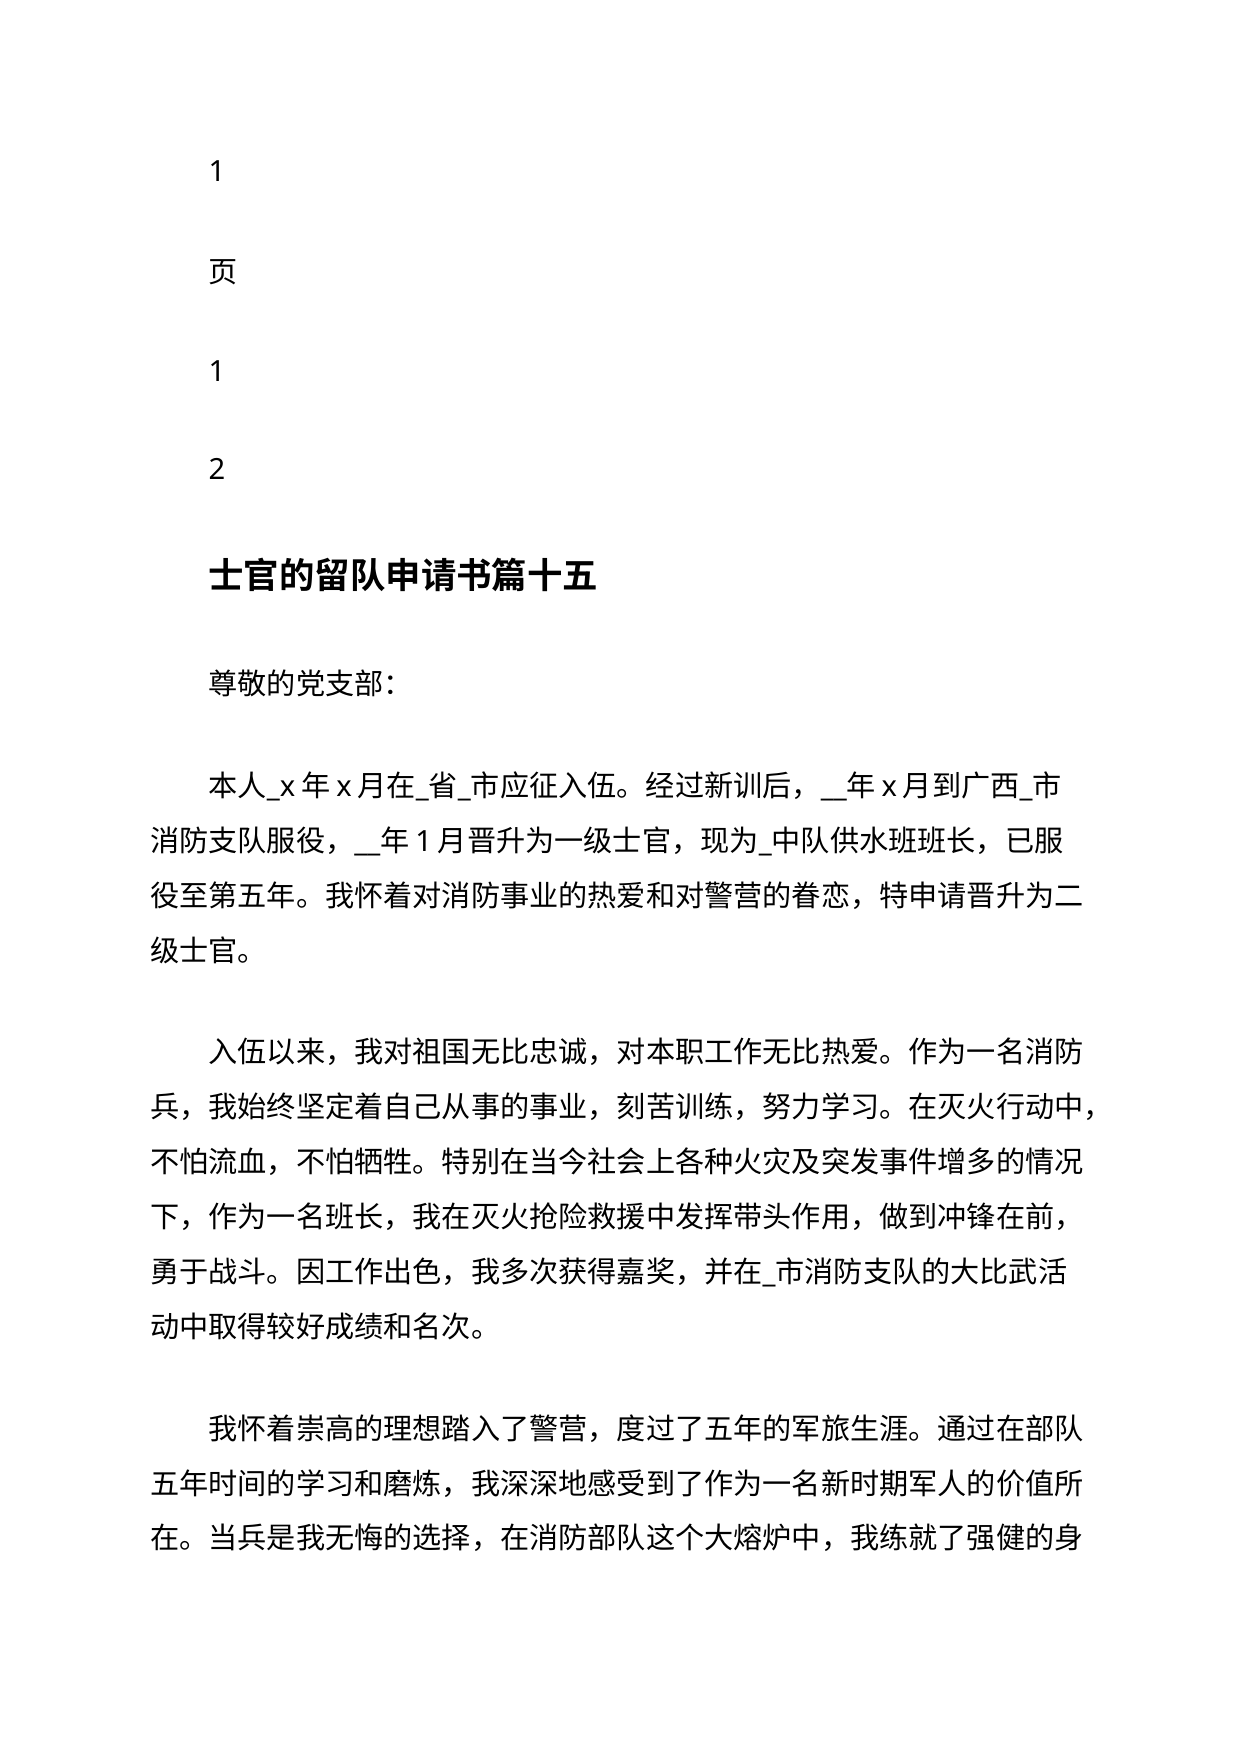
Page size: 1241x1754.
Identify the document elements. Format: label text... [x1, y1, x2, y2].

text 1 [150, 350, 1090, 390]
text 士官的留队申请书篇十五 [150, 547, 1090, 598]
text 页 [150, 248, 1090, 291]
text 1 [150, 150, 1090, 190]
text 尊敬的党支部： [150, 661, 1090, 703]
text 2 [150, 449, 1090, 488]
text 本人_x年x月在_省_市应征入伍。经过新训后，__年x月到广西_市消防支队服役，__年1月晋升为一级士官，现为_中队供水班班长，已服役至第五年。我怀着对消防事业的热爱和对警营的眷恋，特申请晋升为二级士官。 [150, 762, 1090, 969]
text 入伍以来，我对祖国无比忠诚，对本职工作无比热爱。作为一名消防兵，我始终坚定着自己从事的事业，刻苦训练，努力学习。在灭火行动中，不怕流血，不怕牺牲。特别在当今社会上各种火灾及突发事件增多的情况下，作为一名班长，我在灭火抢险救援中发挥带头作用，做到冲锋在前，勇于战斗。因工作出色，我多次获得嘉奖，并在_市消防支队的大比武活动中取得较好成绩和名次。 [150, 1029, 1090, 1346]
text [150, 1405, 1090, 1557]
